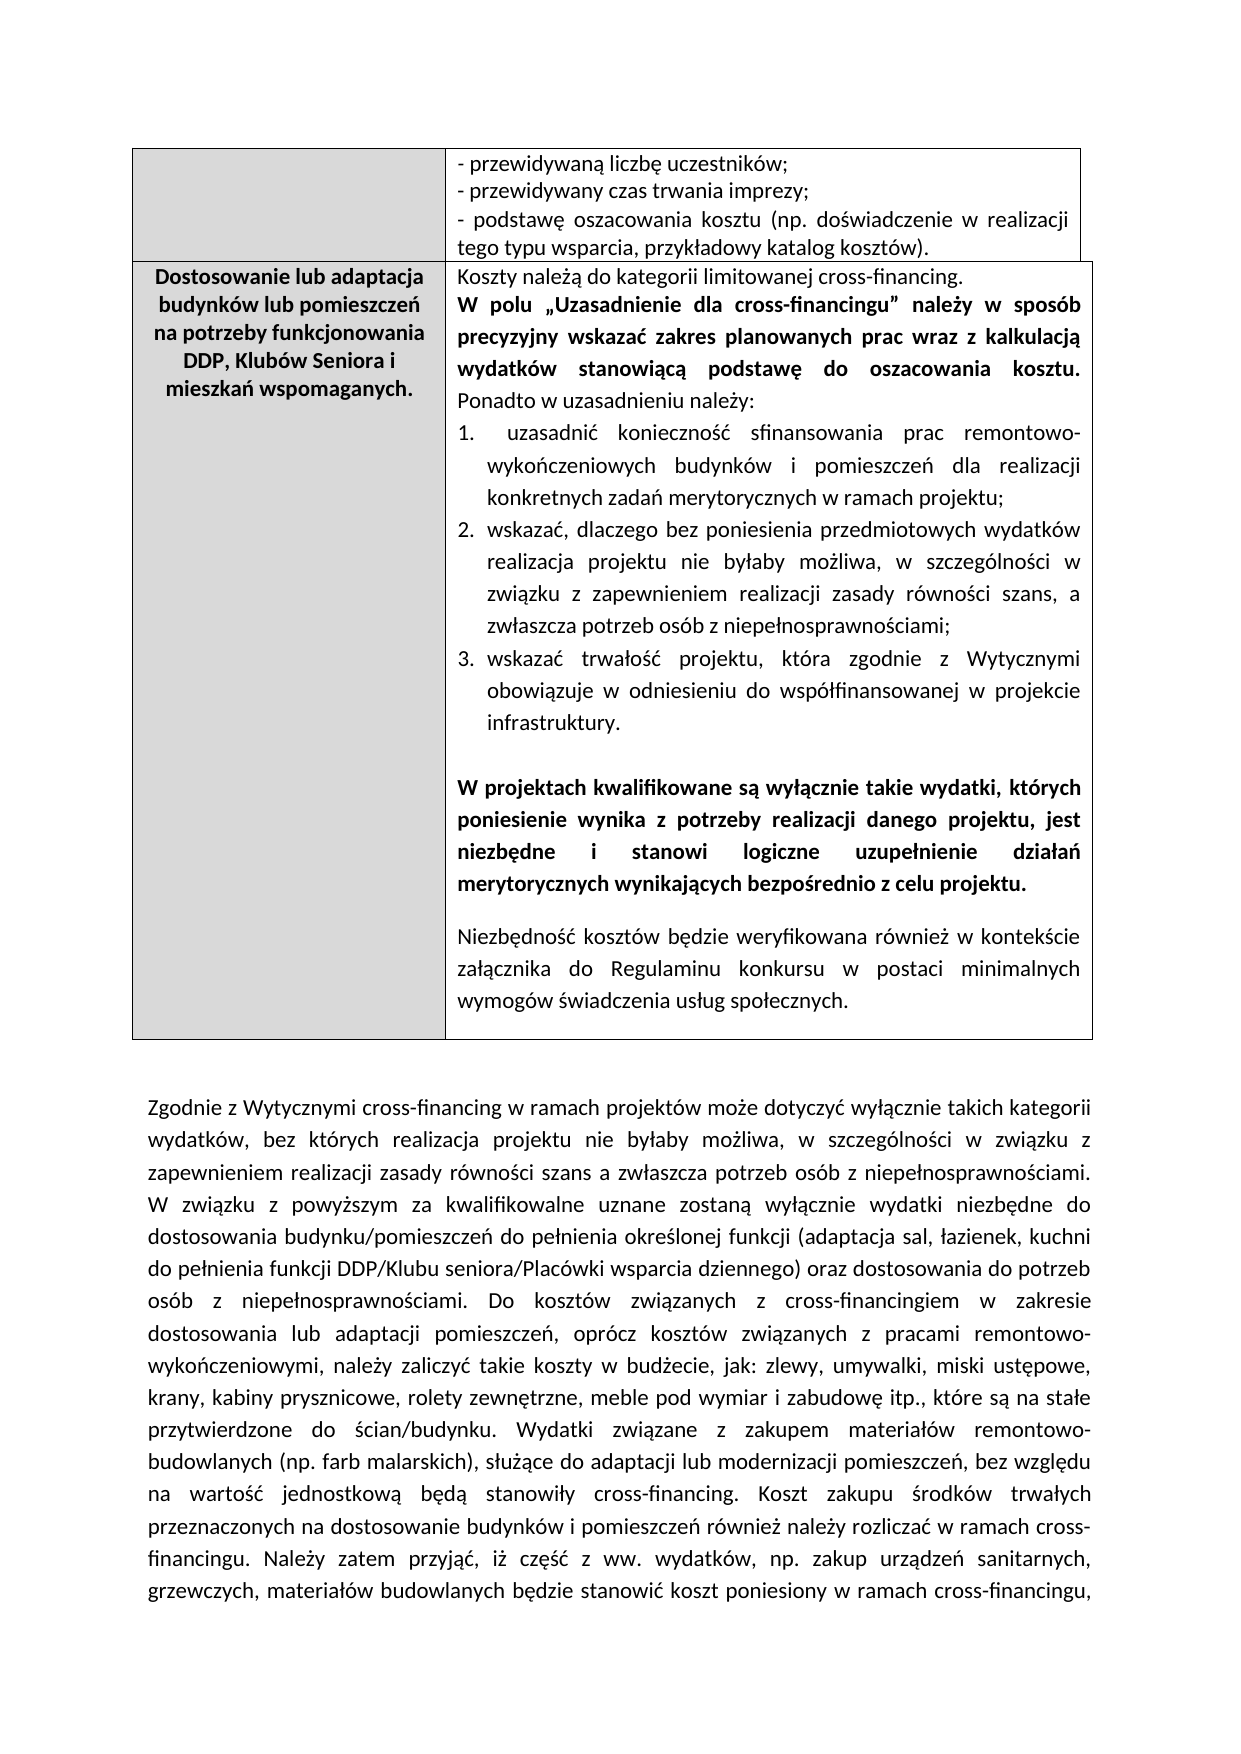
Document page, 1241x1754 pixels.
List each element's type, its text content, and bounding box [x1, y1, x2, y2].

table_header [133, 149, 445, 261]
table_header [446, 149, 1080, 261]
table_cell Dostosowanie lub adaptacja budynków lub pomieszczeń na potrzeby funkcjonowania DDP, Klubów Seniora i mieszkań wspomaganych. [133, 262, 445, 1039]
table_cell Koszty należą do kategorii limitowanej cross-financing. W polu „Uzasadnienie dla cross-financingu” należy w sposób precyzyjny wskazać zakres planowanych prac wraz z kalkulacją wydatków stanowiącą podstawę do oszacowania kosztu. Ponadto w uzasadnieniu należy: uzasadnić konieczność sfinansowania prac remontowo-wykończeniowych budynków i pomieszczeń dla realizacji konkretnych zadań merytorycznych w ramach projektu; wskazać, dlaczego bez poniesienia przedmiotowych wydatków realizacja projektu nie byłaby możliwa, w szczególności w związku z zapewnieniem realizacji zasady równości szans, a zwłaszcza potrzeb osób z niepełnosprawnościami; wskazać trwałość projektu, która zgodnie z Wytycznymi obowiązuje w odniesieniu do współfinansowanej w projekcie infrastruktury. W projektach kwalifikowane są wyłącznie takie wydatki, których poniesienie wynika z potrzeby realizacji danego projektu, jest niezbędne i stanowi logiczne uzupełnienie działań merytorycznych wynikających bezpośrednio z celu projektu. Niezbędność kosztów będzie weryfikowana również w kontekście załącznika do Regulaminu konkursu w postaci minimalnych wymogów świadczenia usług społecznych. [446, 262, 1092, 1039]
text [148, 1093, 1093, 1604]
